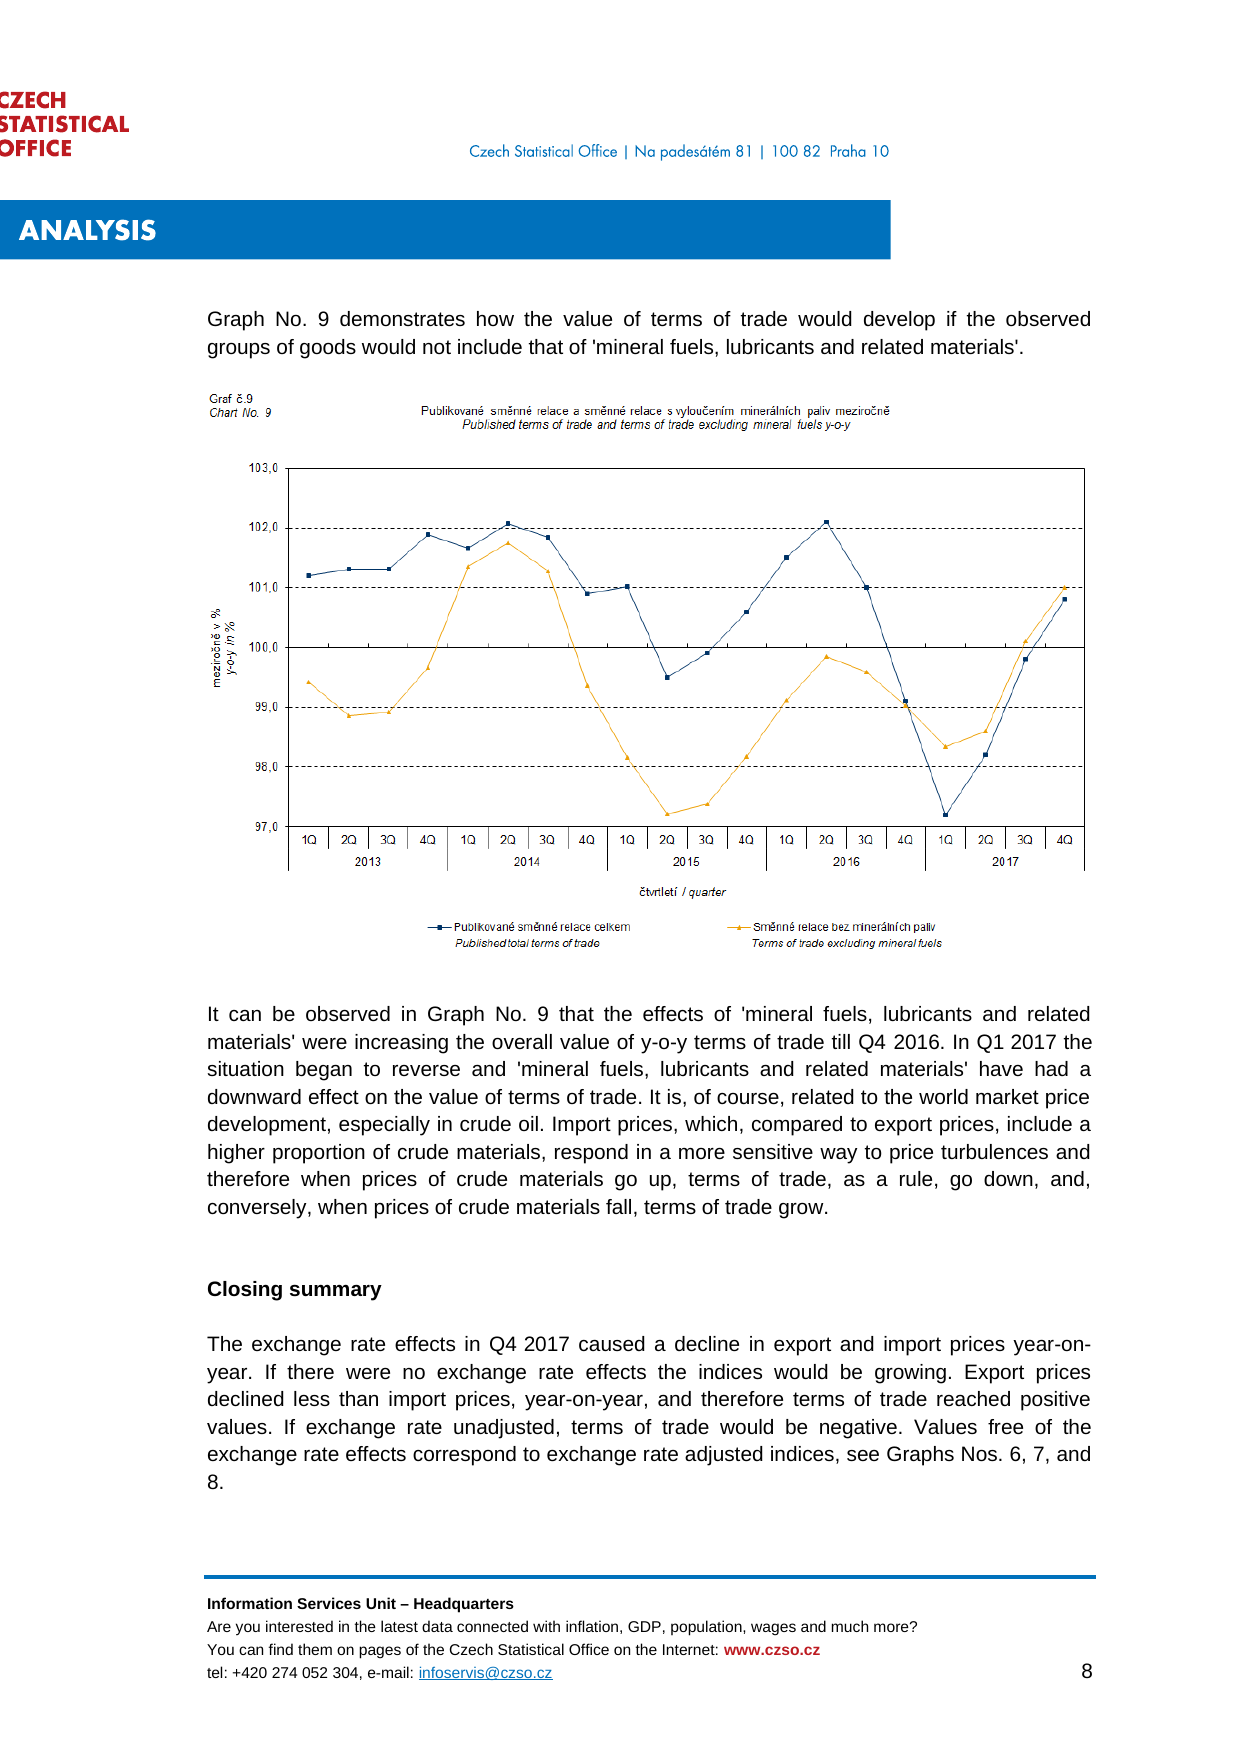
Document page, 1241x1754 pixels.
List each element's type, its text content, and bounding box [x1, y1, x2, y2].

subtitle Closing summary [207, 1277, 1092, 1301]
text Graph No. 9 demonstrates how the value of terms of trade would develop if the observed groups of goods would not include that of 'mineral fuels, lubricants and related materials'. [207, 307, 1092, 358]
text It can be observed in Graph No. 9 that the effects of 'mineral fuels, lubricants and related materials' were increasing the overall value of y-o-y terms of trade till Q4 2016. In Q1 2017 the situation began to reverse and 'mineral fuels, lubricants and related materials' have had a downward effect on the value of terms of trade. It is, of course, related to the world market price development, especially in crude oil. Import prices, which, compared to export prices, include a higher proportion of crude materials, respond in a more sensitive way to price turbulences and therefore when prices of crude materials go up, terms of trade, as a rule, go down, and, conversely, when prices of crude materials fall, terms of trade grow. [207, 1002, 1092, 1218]
picture [206, 389, 1093, 965]
text The exchange rate effects in Q4 2017 caused a decline in export and import prices year-on-year. If there were no exchange rate effects the indices would be growing. Export prices declined less than import prices, year-on-year, and therefore terms of trade reached positive values. If exchange rate unadjusted, terms of trade would be negative. Values free of the exchange rate effects correspond to exchange rate adjusted indices, see Graphs Nos. 6, 7, and 8. [207, 1332, 1092, 1493]
